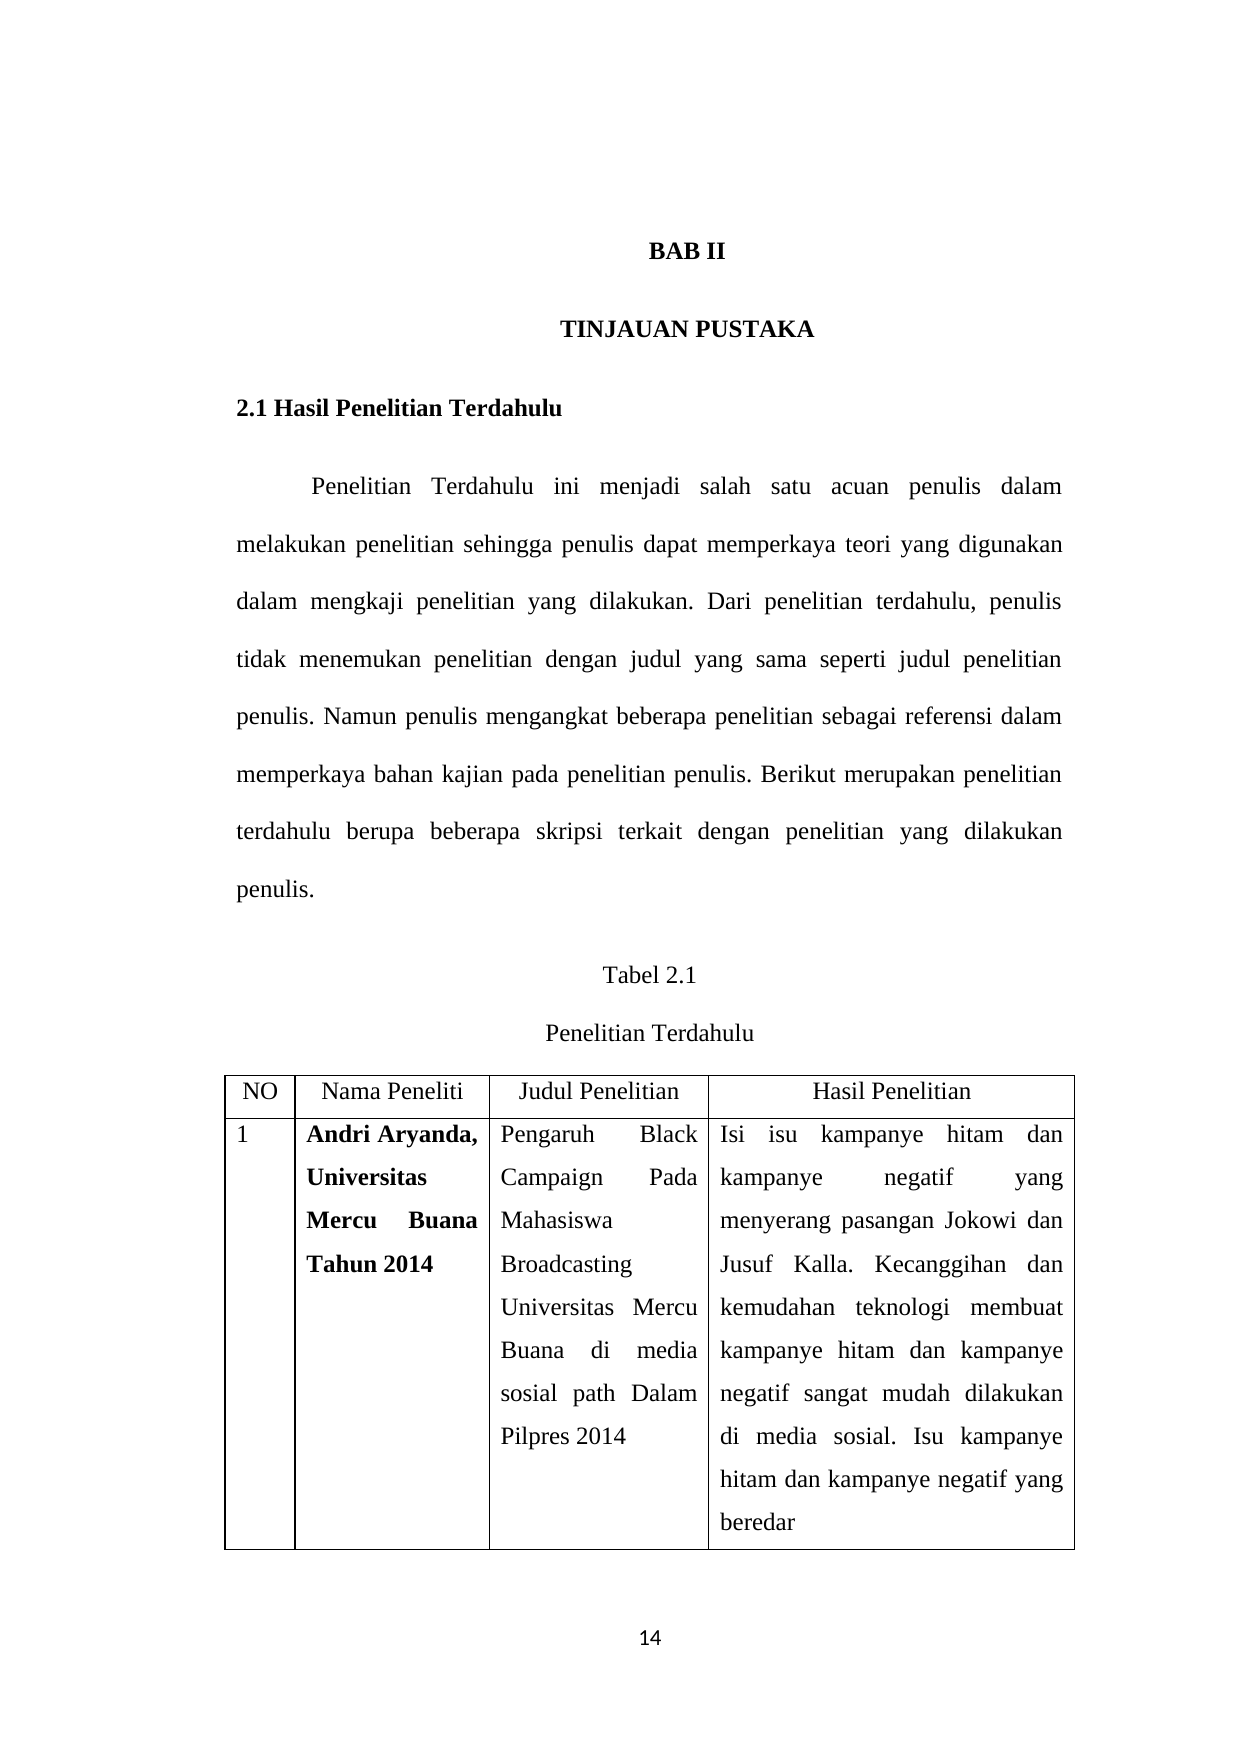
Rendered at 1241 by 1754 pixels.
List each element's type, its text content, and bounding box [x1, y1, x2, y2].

text Tabel 2.1 [236, 960, 1063, 989]
text Penelitian Terdahulu [236, 1018, 1063, 1047]
table_header NO [226, 1076, 294, 1118]
table_cell 1 [226, 1119, 294, 1549]
text 2.1 Hasil Penelitian Terdahulu [236, 393, 1063, 422]
table_header Hasil Penelitian [709, 1076, 1074, 1118]
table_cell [296, 1119, 489, 1549]
text TINJAUAN PUSTAKA [236, 314, 1063, 343]
text BAB II [236, 236, 1063, 265]
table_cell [490, 1119, 708, 1549]
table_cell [709, 1119, 1074, 1549]
table_header Judul Penelitian [490, 1076, 708, 1118]
text Penelitian Terdahulu ini menjadi salah satu acuan penulis dalam melakukan penelitian sehingga penulis dapat memperkaya teori yang digunakan dalam mengkaji penelitian yang dilakukan. Dari penelitian terdahulu, penulis tidak menemukan penelitian dengan judul yang sama seperti judul penelitian penulis. Namun penulis mengangkat beberapa penelitian sebagai referensi dalam memperkaya bahan kajian pada penelitian penulis. Berikut merupakan penelitian terdahulu berupa beberapa skripsi terkait dengan penelitian yang dilakukan penulis. [236, 471, 1063, 902]
table_header Nama Peneliti [296, 1076, 489, 1118]
